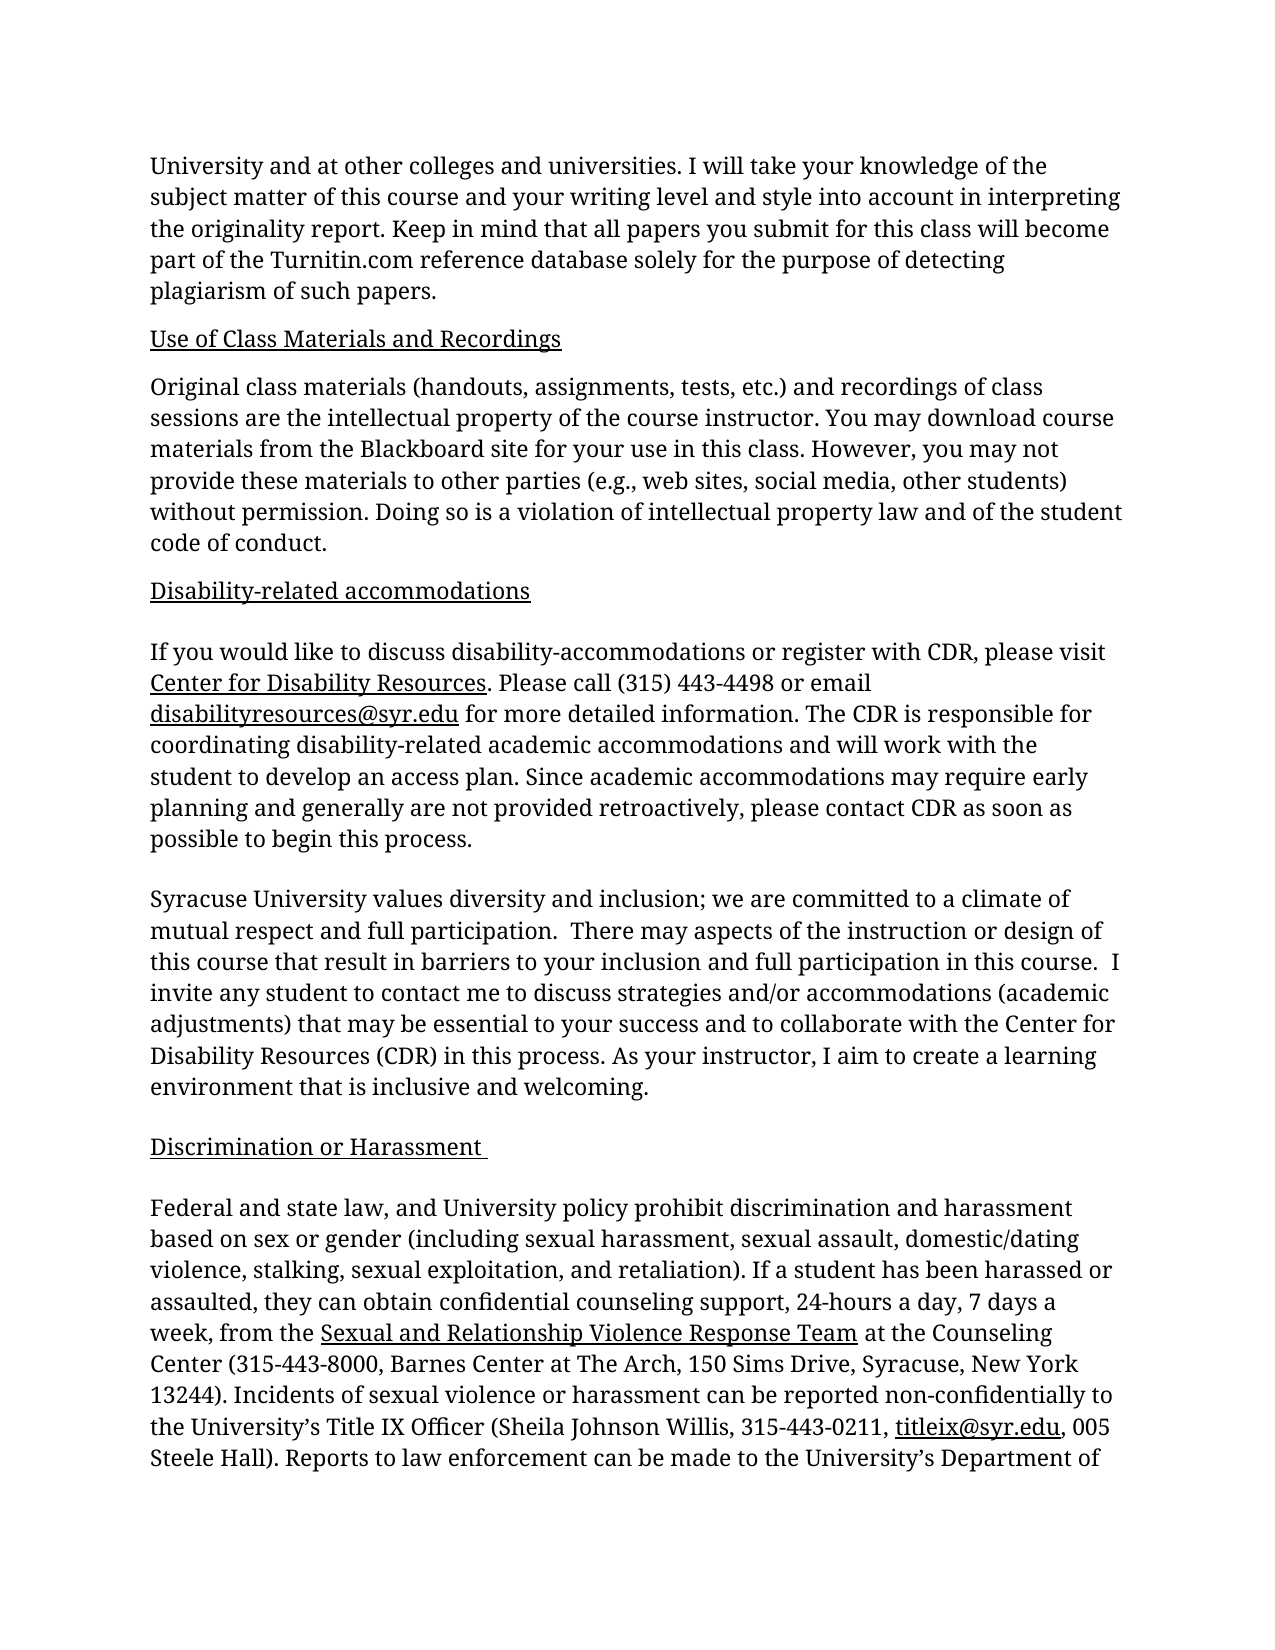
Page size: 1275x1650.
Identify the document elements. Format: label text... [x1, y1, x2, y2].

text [150, 150, 1125, 306]
text Original class materials (handouts, assignments, tests, etc.) and recordings of class sessions are the intellectual property of the course instructor. You may download course materials from the Blackboard site for your use in this class. However, you may not provide these materials to other parties (e.g., web sites, social media, other students) without permission. Doing so is a violation of intellectual property law and of the student code of conduct. [150, 371, 1125, 558]
text Syracuse University values diversity and inclusion; we are committed to a climate of mutual respect and full participation. There may aspects of the instruction or design of this course that result in barriers to your inclusion and full participation in this course. I invite any student to contact me to discuss strategies and/or accommodations (academic adjustments) that may be essential to your success and to collaborate with the Center for Disability Resources (CDR) in this process. As your instructor, I aim to create a learning environment that is inclusive and welcoming. [150, 883, 1125, 1102]
text If you would like to discuss disability-accommodations or register with CDR, please visit Center for Disability Resources. Please call (315) 443-4498 or email disabilityresources@syr.edu for more detailed information. The CDR is responsible for coordinating disability-related academic accommodations and will work with the student to develop an access plan. Since academic accommodations may require early planning and generally are not provided retroactively, please contact CDR as soon as possible to begin this process. [150, 635, 1125, 854]
text Use of Class Materials and Recordings [150, 323, 1125, 354]
text Disability-related accommodations [150, 575, 1125, 606]
text Discrimination or Harassment [150, 1131, 1125, 1162]
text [150, 1192, 1125, 1473]
